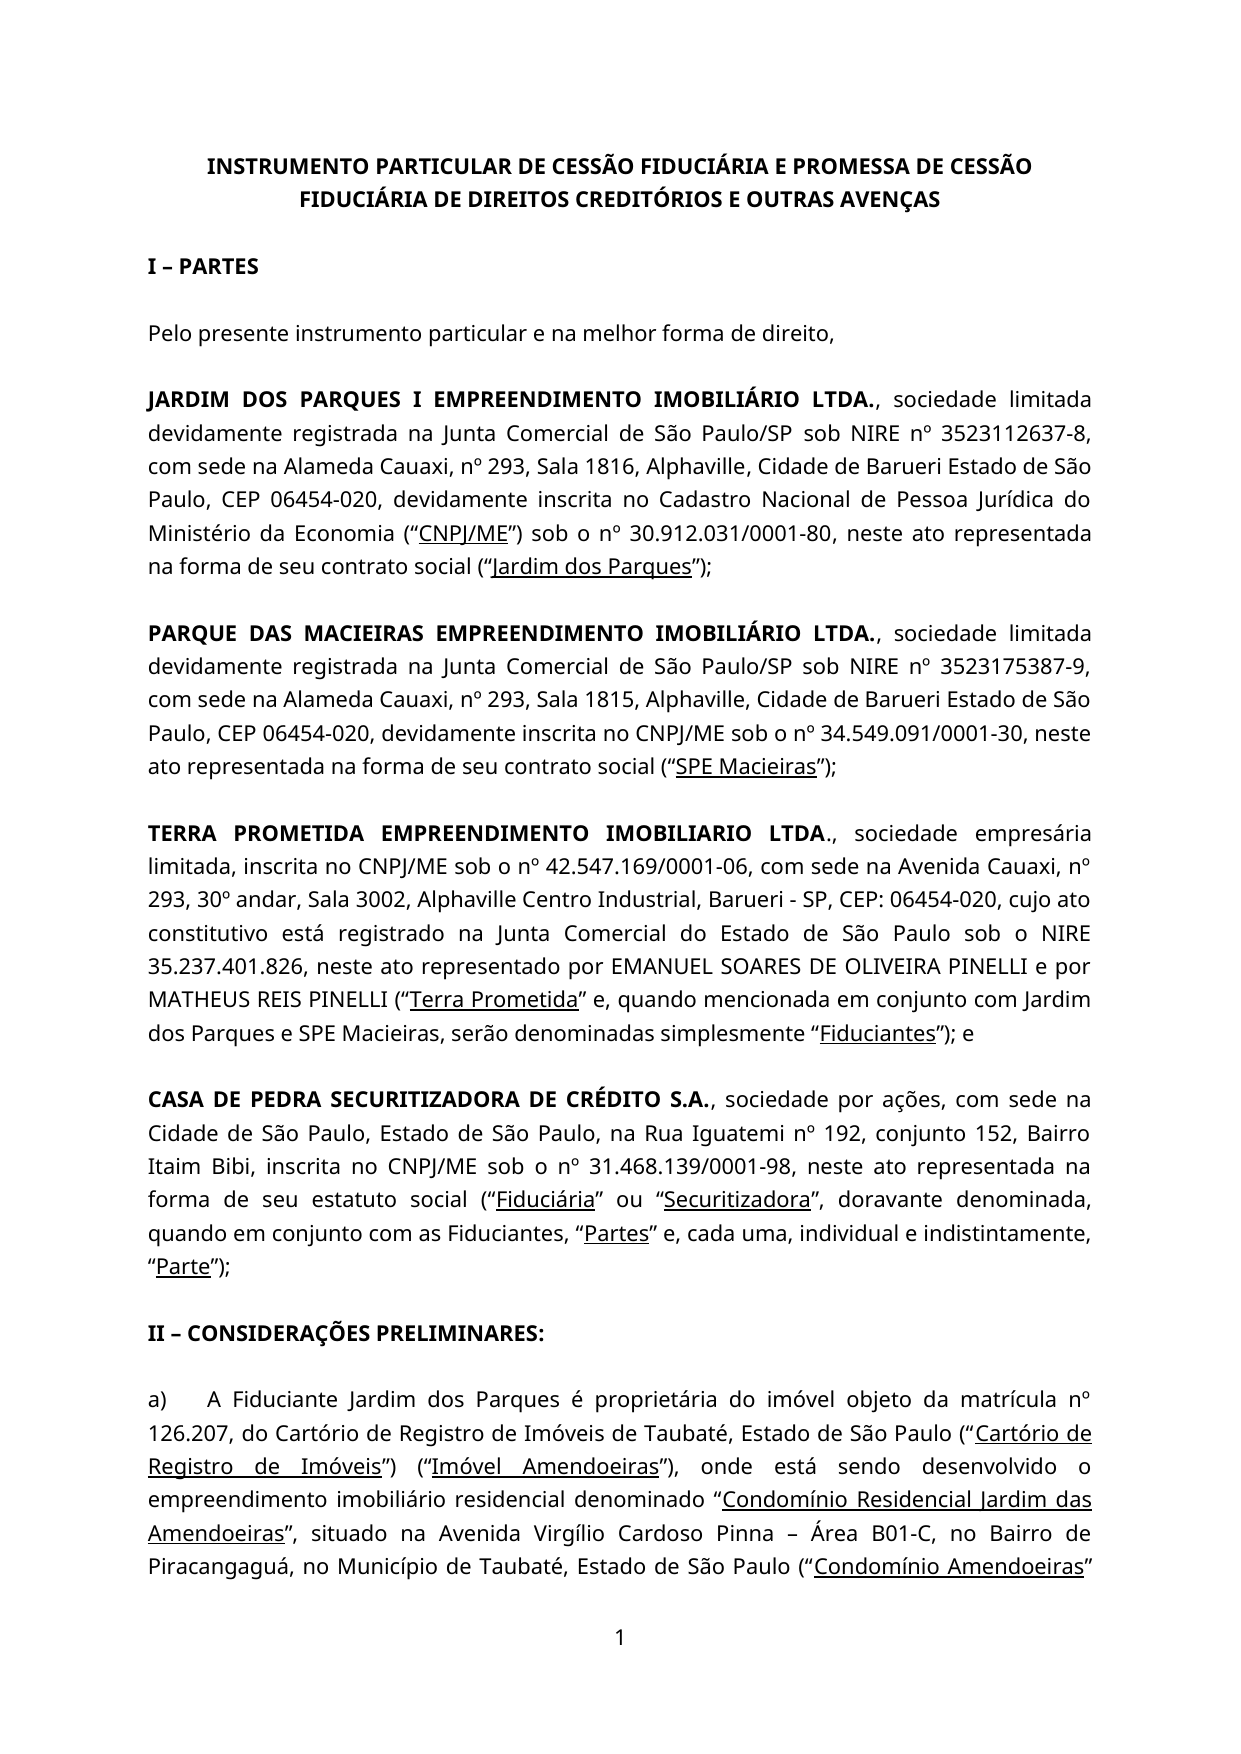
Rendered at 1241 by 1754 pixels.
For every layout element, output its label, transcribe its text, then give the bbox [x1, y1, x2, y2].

text INSTRUMENTO PARTICULAR DE CESSÃO FIDUCIÁRIA E PROMESSA DE CESSÃO FIDUCIÁRIA DE DIREITOS CREDITÓRIOS E OUTRAS AVENÇAS [148, 148, 1092, 214]
text Pelo presente instrumento particular e na melhor forma de direito, [148, 314, 1092, 348]
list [148, 1381, 1092, 1581]
text CASA DE PEDRA SECURITIZADORA DE CRÉDITO S.A., sociedade por ações, com sede na Cidade de São Paulo, Estado de São Paulo, na Rua Iguatemi nº 192, conjunto 152, Bairro Itaim Bibi, inscrita no CNPJ/ME sob o nº 31.468.139/0001-98, neste ato representada na forma de seu estatuto social (“Fiduciária” ou “Securitizadora”, doravante denominada, quando em conjunto com as Fiduciantes, “Partes” e, cada uma, individual e indistintamente, “Parte”); [148, 1081, 1092, 1281]
text JARDIM DOS PARQUES I EMPREENDIMENTO IMOBILIÁRIO LTDA., sociedade limitada devidamente registrada na Junta Comercial de São Paulo/SP sob NIRE nº 3523112637-8, com sede na Alameda Cauaxi, nº 293, Sala 1816, Alphaville, Cidade de Barueri Estado de São Paulo, CEP 06454-020, devidamente inscrita no Cadastro Nacional de Pessoa Jurídica do Ministério da Economia (“CNPJ/ME”) sob o nº 30.912.031/0001-80, neste ato representada na forma de seu contrato social (“Jardim dos Parques”); [148, 381, 1092, 581]
subtitle II – CONSIDERAÇÕES PRELIMINARES: [148, 1314, 1092, 1348]
subtitle I – PARTES [148, 248, 1092, 281]
text PARQUE DAS MACIEIRAS EMPREENDIMENTO IMOBILIÁRIO LTDA., sociedade limitada devidamente registrada na Junta Comercial de São Paulo/SP sob NIRE nº 3523175387-9, com sede na Alameda Cauaxi, nº 293, Sala 1815, Alphaville, Cidade de Barueri Estado de São Paulo, CEP 06454-020, devidamente inscrita no CNPJ/ME sob o nº 34.549.091/0001-30, neste ato representada na forma de seu contrato social (“SPE Macieiras”); [148, 614, 1092, 781]
text TERRA PROMETIDA EMPREENDIMENTO IMOBILIARIO LTDA., sociedade empresária limitada, inscrita no CNPJ/ME sob o nº 42.547.169/0001-06, com sede na Avenida Cauaxi, nº 293, 30º andar, Sala 3002, Alphaville Centro Industrial, Barueri - SP, CEP: 06454-020, cujo ato constitutivo está registrado na Junta Comercial do Estado de São Paulo sob o NIRE 35.237.401.826, neste ato representado por EMANUEL SOARES DE OLIVEIRA PINELLI e por MATHEUS REIS PINELLI (“Terra Prometida” e, quando mencionada em conjunto com Jardim dos Parques e SPE Macieiras, serão denominadas simplesmente “Fiduciantes”); e [148, 814, 1092, 1048]
